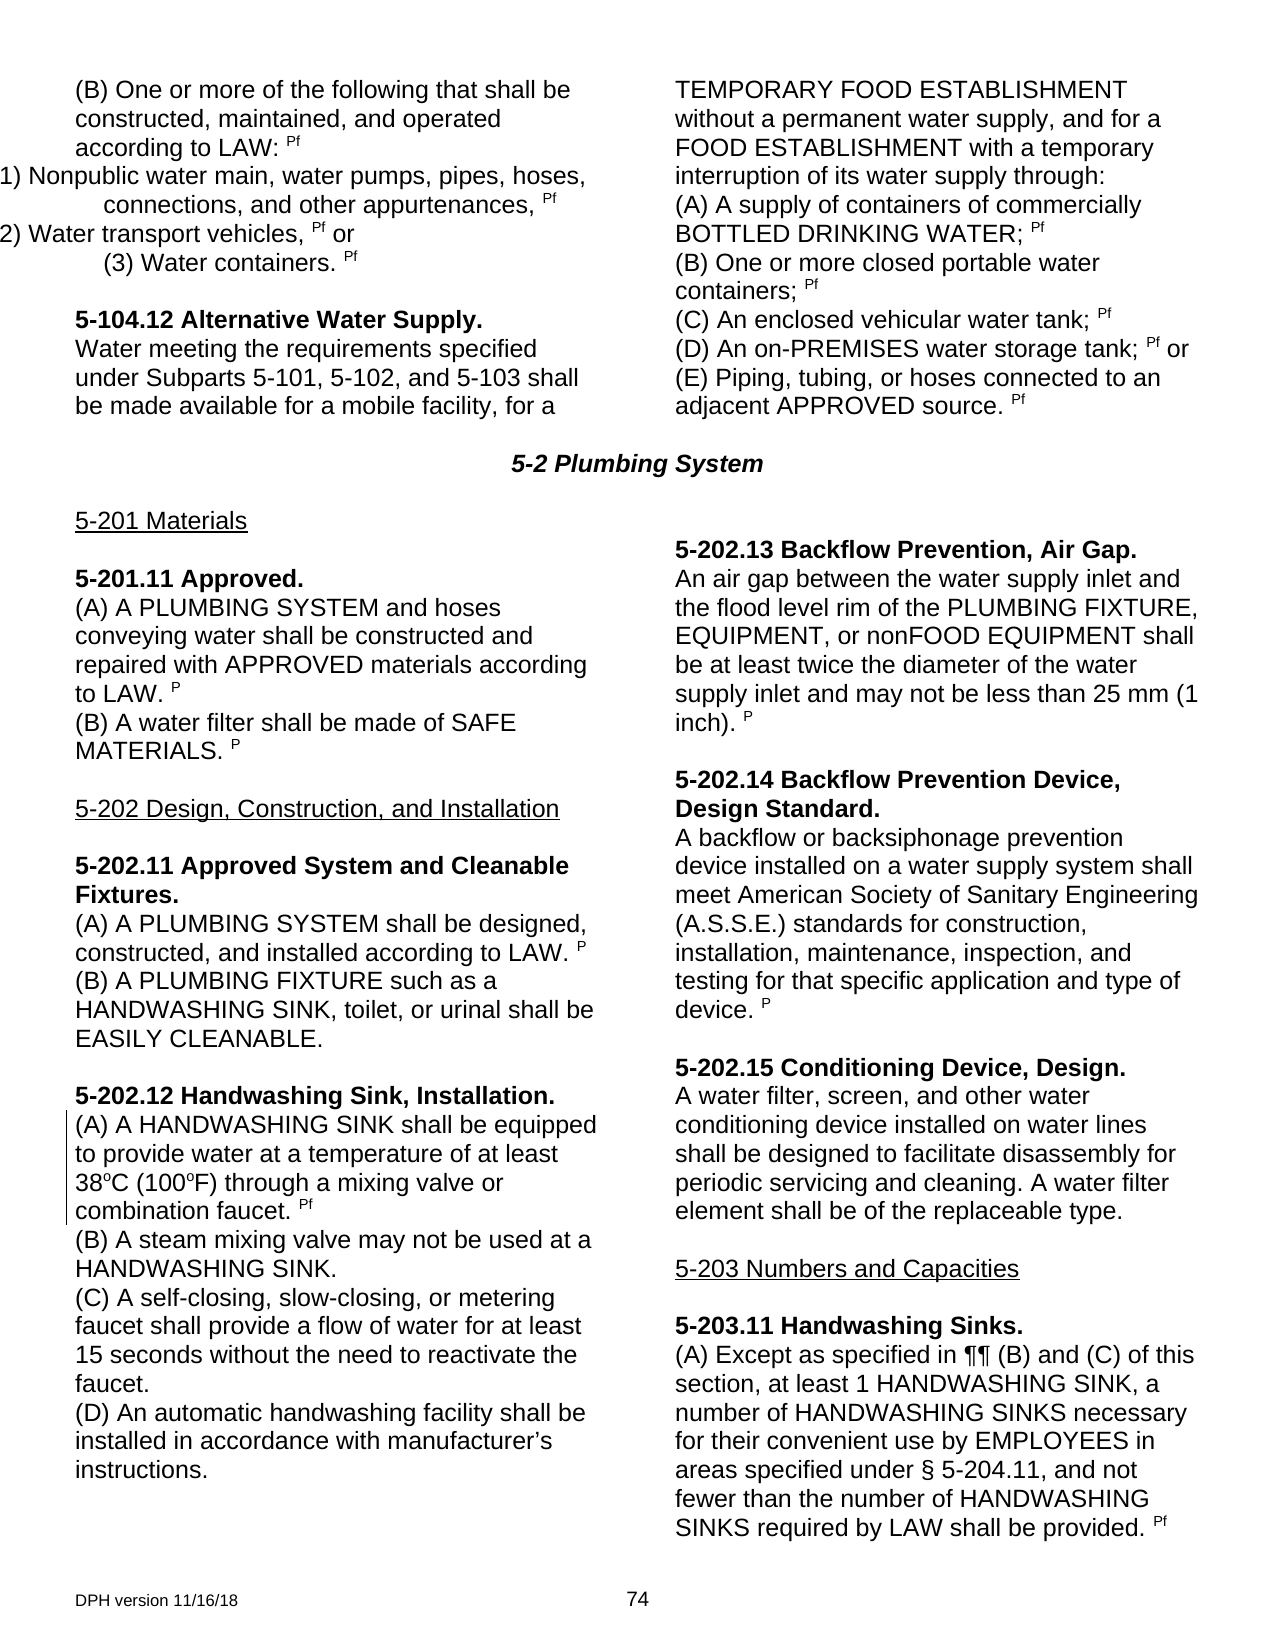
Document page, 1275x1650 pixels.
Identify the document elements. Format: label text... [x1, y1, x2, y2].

text (A) A PLUMBING SYSTEM shall be designed, constructed, and installed according to LAW. P [75, 909, 600, 966]
text (C) A self-closing, slow-closing, or metering faucet shall provide a flow of water for at least 15 seconds without the need to reactivate the faucet. [75, 1282, 600, 1397]
text 5-203.11 Handwashing Sinks. [675, 1311, 1200, 1340]
text 5-104.12 Alternative Water Supply. [75, 305, 600, 334]
text (B) A steam mixing valve may not be used at a HANDWASHING SINK. [75, 1225, 600, 1282]
text (D) An on-PREMISES water storage tank; Pf or [675, 334, 1200, 362]
text (A) A HANDWASHING SINK shall be equipped to provide water at a temperature of at least 38oC (100oF) through a mixing valve or combination faucet. Pf [75, 1110, 600, 1225]
text (A) Except as specified in ¶¶ (B) and (C) of this section, at least 1 HANDWASHING SINK, a number of HANDWASHING SINKS necessary for their convenient use by EMPLOYEES in areas specified under § 5-204.11, and not fewer than the number of HANDWASHING SINKS required by LAW shall be provided. Pf [675, 1340, 1200, 1541]
list A water filter, screen, and other water conditioning device installed on water lines shall be designed to facilitate disassembly for periodic servicing and cleaning. A water filter element shall be of the replaceable type. [675, 1081, 1200, 1225]
text 5-202.13 Backflow Prevention, Air Gap. [675, 535, 1200, 564]
text (B) One or more of the following that shall be constructed, maintained, and operated according to LAW: Pf [75, 75, 600, 161]
text (B) A PLUMBING FIXTURE such as a HANDWASHING SINK, toilet, or urinal shall be EASILY CLEANABLE. [75, 966, 600, 1052]
text 5-2 Plumbing System [75, 449, 1200, 477]
text (1) Nonpublic water main, water pumps, pipes, hoses, connections, and other appurtenances, Pf [0, 161, 600, 219]
text (B) A water filter shall be made of SAFE MATERIALS. P [75, 707, 600, 765]
list 5-203 Numbers and Capacities [675, 1254, 1200, 1282]
title (E) Piping, tubing, or hoses connected to an adjacent APPROVED source. Pf [675, 362, 1200, 420]
text 5-202.12 Handwashing Sink, Installation. [75, 1081, 600, 1110]
text (B) One or more closed portable water containers; Pf [675, 247, 1200, 305]
text (C) An enclosed vehicular water tank; Pf [675, 305, 1200, 334]
text A backflow or backsiphonage prevention device installed on a water supply system shall meet American Society of Sanitary Engineering (A.S.S.E.) standards for construction, installation, maintenance, inspection, and testing for that specific application and type of device. P [675, 822, 1200, 1024]
text 5-201.11 Approved. [75, 564, 600, 592]
text (A) A PLUMBING SYSTEM and hoses conveying water shall be constructed and repaired with APPROVED materials according to LAW. P [75, 592, 600, 707]
text An air gap between the water supply inlet and the flood level rim of the PLUMBING FIXTURE, EQUIPMENT, or nonFOOD EQUIPMENT shall be at least twice the diameter of the water supply inlet and may not be less than 25 mm (1 inch). P [675, 564, 1200, 736]
text 5-202.15 Conditioning Device, Design. [675, 1052, 1200, 1081]
text 5-202.14 Backflow Prevention Device, Design Standard. [675, 765, 1200, 822]
text (2) Water transport vehicles, Pf or [0, 219, 600, 247]
text (A) A supply of containers of commercially BOTTLED DRINKING WATER; Pf [675, 190, 1200, 247]
text 5-201 Materials [75, 506, 600, 535]
text 5-202.11 Approved System and Cleanable Fixtures. [75, 851, 600, 909]
text (D) An automatic handwashing facility shall be installed in accordance with manufacturer’s instructions. [75, 1397, 600, 1484]
text interruption of its water supply through: [675, 161, 1200, 190]
text Water meeting the requirements specified under Subparts 5-101, 5-102, and 5-103 shall be made available for a mobile facility, for a TEMPORARY FOOD ESTABLISHMENT without a permanent water supply, and for a FOOD ESTABLISHMENT with a temporary [75, 334, 600, 420]
text Water meeting the requirements specified under Subparts 5-101, 5-102, and 5-103 shall be made available for a mobile facility, for a TEMPORARY FOOD ESTABLISHMENT without a permanent water supply, and for a FOOD ESTABLISHMENT with a temporary [675, 75, 1200, 161]
title (3) Water containers. Pf [103, 247, 600, 276]
text 5-202 Design, Construction, and Installation [75, 794, 600, 822]
